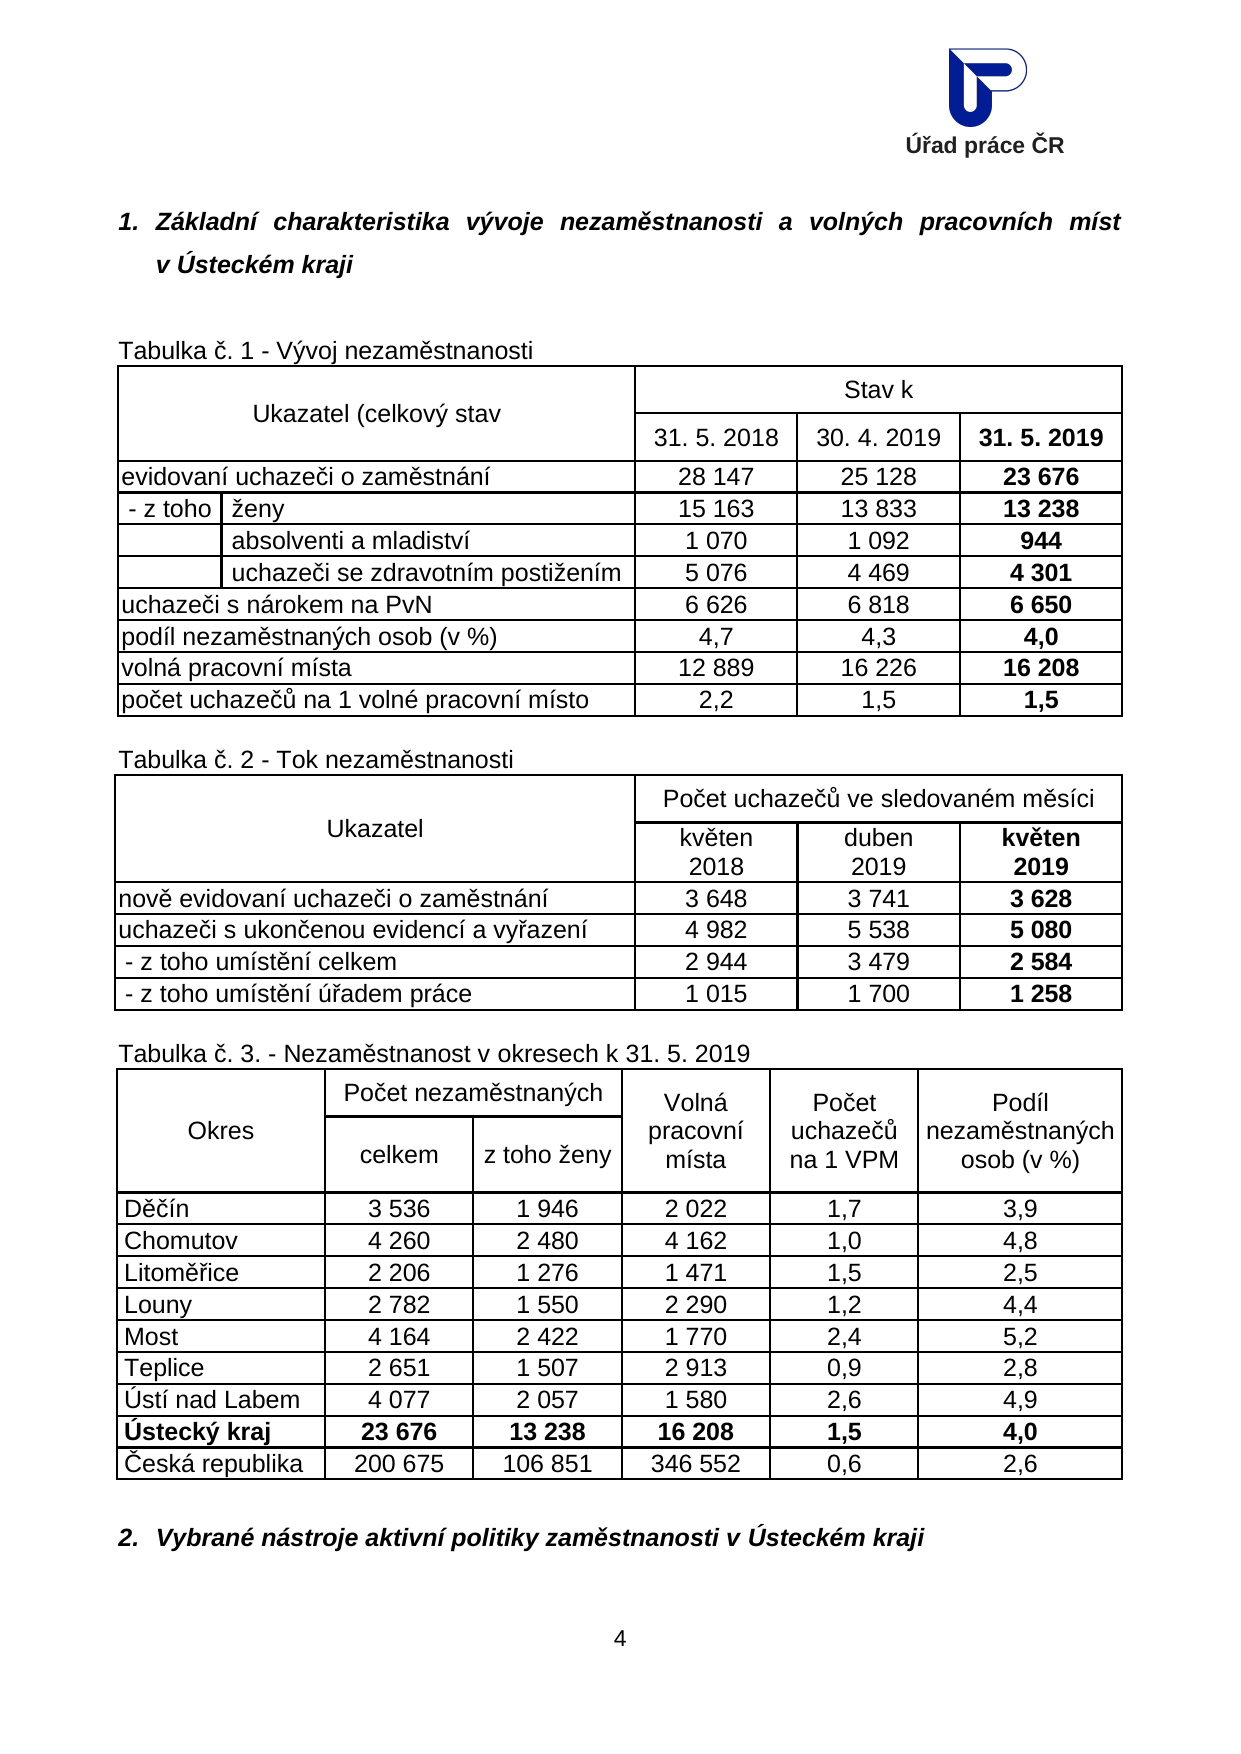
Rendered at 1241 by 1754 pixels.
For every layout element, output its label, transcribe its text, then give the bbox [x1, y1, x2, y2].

table_cell Teplice [118, 1353, 324, 1383]
table_cell 2,6 [919, 1449, 1121, 1478]
table_cell 31. 5. 2019 [961, 414, 1121, 459]
table_cell 1,7 [771, 1194, 917, 1223]
table_cell 2 480 [474, 1225, 621, 1255]
table_cell 6 650 [961, 589, 1121, 619]
table_cell 5 538 [799, 915, 959, 945]
table_cell 1 507 [474, 1353, 621, 1383]
table_cell - z toho [119, 494, 220, 523]
table_cell 16 208 [961, 653, 1121, 683]
table_cell 2,2 [636, 685, 796, 714]
table_cell 2,4 [771, 1321, 917, 1351]
table_cell 2 944 [636, 947, 796, 977]
table_cell 3 536 [326, 1194, 472, 1223]
table_cell 12 889 [636, 653, 796, 683]
text Tabulka č. 3. - Nezaměstnanost v okresech k 31. 5. 2019 [118, 1039, 1122, 1068]
table_cell - z toho umístění úřadem práce [116, 979, 634, 1008]
table_cell 1 946 [474, 1194, 621, 1223]
table_header Podíl nezaměstnaných osob (v %) [919, 1070, 1121, 1191]
table_cell 1,5 [771, 1257, 917, 1287]
table_cell 4 164 [326, 1321, 472, 1351]
table_header Ukazatel [116, 776, 634, 881]
table_cell Ústí nad Labem [118, 1385, 324, 1414]
table_cell 1,2 [771, 1289, 917, 1319]
table_cell duben 2019 [799, 824, 959, 881]
table_cell 13 833 [798, 494, 959, 523]
table_cell počet uchazečů na 1 volné pracovní místo [119, 685, 634, 714]
table_cell 0,6 [771, 1449, 917, 1478]
table_cell 2 022 [623, 1194, 769, 1223]
table_cell Litoměřice [118, 1257, 324, 1287]
table_cell 23 676 [961, 462, 1121, 491]
table_cell 23 676 [326, 1417, 472, 1446]
table_header Počet uchazečů ve sledovaném měsíci [636, 776, 1121, 821]
table_cell 346 552 [623, 1449, 769, 1478]
table_cell 2 782 [326, 1289, 472, 1319]
table_cell Česká republika [118, 1449, 324, 1478]
picture [948, 47, 1028, 128]
table_cell 16 208 [623, 1417, 769, 1446]
table_cell nově evidovaní uchazeči o zaměstnání [116, 883, 634, 913]
table_cell 1 276 [474, 1257, 621, 1287]
table_cell 15 163 [636, 494, 796, 523]
table_cell 4,7 [636, 621, 796, 651]
text Tabulka č. 2 - Tok nezaměstnanosti [118, 745, 1122, 774]
table_cell 1,0 [771, 1225, 917, 1255]
table_cell 4 162 [623, 1225, 769, 1255]
table_header Stav k [636, 367, 1121, 412]
table_cell 6 626 [636, 589, 796, 619]
table_cell 944 [961, 525, 1121, 555]
table_cell 1,5 [798, 685, 959, 714]
table_cell 13 238 [474, 1417, 621, 1446]
table_cell Louny [118, 1289, 324, 1319]
table_cell 2 290 [623, 1289, 769, 1319]
table_cell Ústecký kraj [118, 1417, 324, 1446]
table_cell z toho ženy [474, 1118, 621, 1191]
table_cell 4,9 [919, 1385, 1121, 1414]
table_cell 3 479 [799, 947, 959, 977]
table_cell 4,8 [919, 1225, 1121, 1255]
table_cell 1 070 [636, 525, 796, 555]
table_cell květen 2018 [636, 824, 796, 881]
table_cell Chomutov [118, 1225, 324, 1255]
table_cell 106 851 [474, 1449, 621, 1478]
table_cell 25 128 [798, 462, 959, 491]
table_cell 2,8 [919, 1353, 1121, 1383]
table_cell Děčín [118, 1194, 324, 1223]
table_cell 16 226 [798, 653, 959, 683]
table_cell podíl nezaměstnaných osob (v %) [119, 621, 634, 651]
table_cell 2,6 [771, 1385, 917, 1414]
table_cell 4,0 [961, 621, 1121, 651]
table_cell 4,0 [919, 1417, 1121, 1446]
table_cell 1 471 [623, 1257, 769, 1287]
table_header Počet uchazečů na 1 VPM [771, 1070, 917, 1191]
table_header Počet nezaměstnaných [326, 1070, 621, 1115]
table_cell - z toho umístění celkem [116, 947, 634, 977]
table_cell 3 628 [961, 883, 1121, 913]
table_cell 1 580 [623, 1385, 769, 1414]
table_cell uchazeči se zdravotním postižením [223, 557, 634, 587]
table_header Okres [118, 1070, 324, 1191]
table_header Volná pracovní místa [623, 1070, 769, 1191]
table_cell 3,9 [919, 1194, 1121, 1223]
table_cell evidovaní uchazeči o zaměstnání [119, 462, 634, 491]
table_cell celkem [326, 1118, 472, 1191]
table_cell absolventi a mladiství [223, 525, 634, 555]
table_cell 4 982 [636, 915, 796, 945]
table_cell uchazeči s nárokem na PvN [119, 589, 634, 619]
table_cell 2 206 [326, 1257, 472, 1287]
table_cell 1 258 [961, 979, 1121, 1008]
table_cell 1 550 [474, 1289, 621, 1319]
list Základní charakteristika vývoje nezaměstnanosti a volných pracovních míst v Ústeckém kraji [118, 207, 1122, 279]
table_cell 1,5 [771, 1417, 917, 1446]
table_cell 0,9 [771, 1353, 917, 1383]
table_cell volná pracovní místa [119, 653, 634, 683]
table_cell 4 469 [798, 557, 959, 587]
table_cell Most [118, 1321, 324, 1351]
table_cell 30. 4. 2019 [798, 414, 959, 459]
table_cell 13 238 [961, 494, 1121, 523]
table_cell 2 584 [961, 947, 1121, 977]
table_cell 1 015 [636, 979, 796, 1008]
table_cell 2 651 [326, 1353, 472, 1383]
table_cell 5 076 [636, 557, 796, 587]
table_cell [119, 557, 220, 587]
table_cell uchazeči s ukončenou evidencí a vyřazení [116, 915, 634, 945]
table_cell 3 741 [799, 883, 959, 913]
table_cell 2 913 [623, 1353, 769, 1383]
table_cell 4 077 [326, 1385, 472, 1414]
table_cell 1,5 [961, 685, 1121, 714]
table_header Ukazatel (celkový stav [119, 367, 634, 459]
table_cell 4 260 [326, 1225, 472, 1255]
table_cell 5,2 [919, 1321, 1121, 1351]
table_cell [119, 525, 220, 555]
table_cell květen 2019 [961, 824, 1121, 881]
table_cell ženy [223, 494, 634, 523]
table_cell 3 648 [636, 883, 796, 913]
table_cell 4,3 [798, 621, 959, 651]
list Vybrané nástroje aktivní politiky zaměstnanosti v Ústeckém kraji [118, 1523, 1122, 1552]
table_cell 31. 5. 2018 [636, 414, 796, 459]
table_cell 4,4 [919, 1289, 1121, 1319]
table_cell 200 675 [326, 1449, 472, 1478]
table_cell 2 422 [474, 1321, 621, 1351]
table_cell 5 080 [961, 915, 1121, 945]
table_cell 2,5 [919, 1257, 1121, 1287]
table_cell 1 700 [799, 979, 959, 1008]
table_cell 1 770 [623, 1321, 769, 1351]
table_cell 4 301 [961, 557, 1121, 587]
table_cell 6 818 [798, 589, 959, 619]
table_cell 28 147 [636, 462, 796, 491]
text Tabulka č. 1 - Vývoj nezaměstnanosti [118, 336, 1122, 365]
table_cell 1 092 [798, 525, 959, 555]
table_cell 2 057 [474, 1385, 621, 1414]
